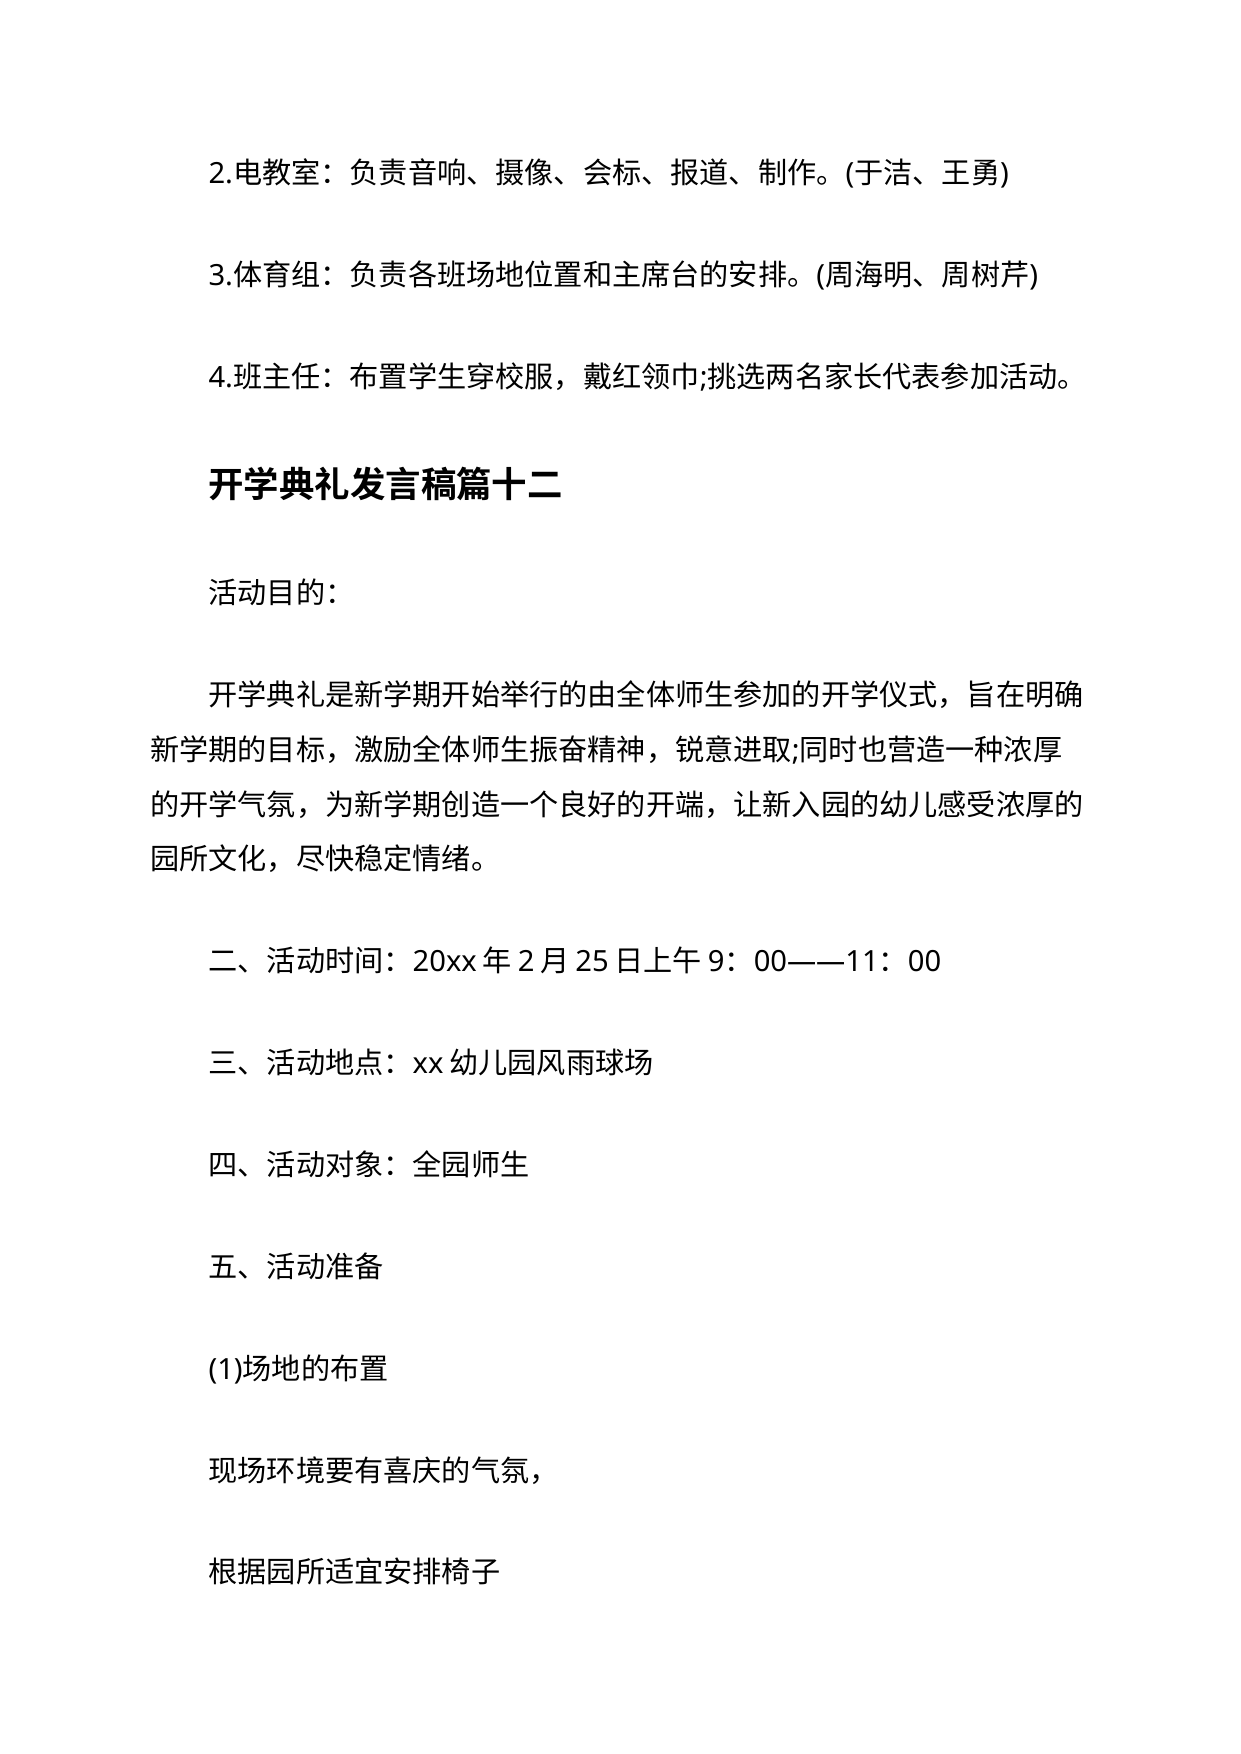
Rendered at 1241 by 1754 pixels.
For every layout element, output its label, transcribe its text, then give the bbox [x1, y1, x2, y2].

text 四、活动对象：全园师生 [150, 1142, 1090, 1184]
text (1)场地的布置 [150, 1345, 1090, 1388]
text 二、活动时间：20xx年2月25日上午9：00——11：00 [150, 938, 1090, 980]
text 根据园所适宜安排椅子 [150, 1549, 1090, 1591]
text 4.班主任：布置学生穿校服，戴红领巾;挑选两名家长代表参加活动。 [150, 354, 1090, 396]
text 五、活动准备 [150, 1243, 1090, 1286]
text 3.体育组：负责各班场地位置和主席台的安排。(周海明、周树芹) [150, 252, 1090, 294]
text 2.电教室：负责音响、摄像、会标、报道、制作。(于洁、王勇) [150, 150, 1090, 192]
text 三、活动地点：xx幼儿园风雨球场 [150, 1040, 1090, 1082]
text 现场环境要有喜庆的气氛， [150, 1447, 1090, 1489]
text 开学典礼发言稿篇十二 [150, 456, 1090, 507]
text 开学典礼是新学期开始举行的由全体师生参加的开学仪式，旨在明确新学期的目标，激励全体师生振奋精神，锐意进取;同时也营造一种浓厚的开学气氛，为新学期创造一个良好的开端，让新入园的幼儿感受浓厚的园所文化，尽快稳定情绪。 [150, 671, 1090, 878]
text 活动目的： [150, 569, 1090, 612]
